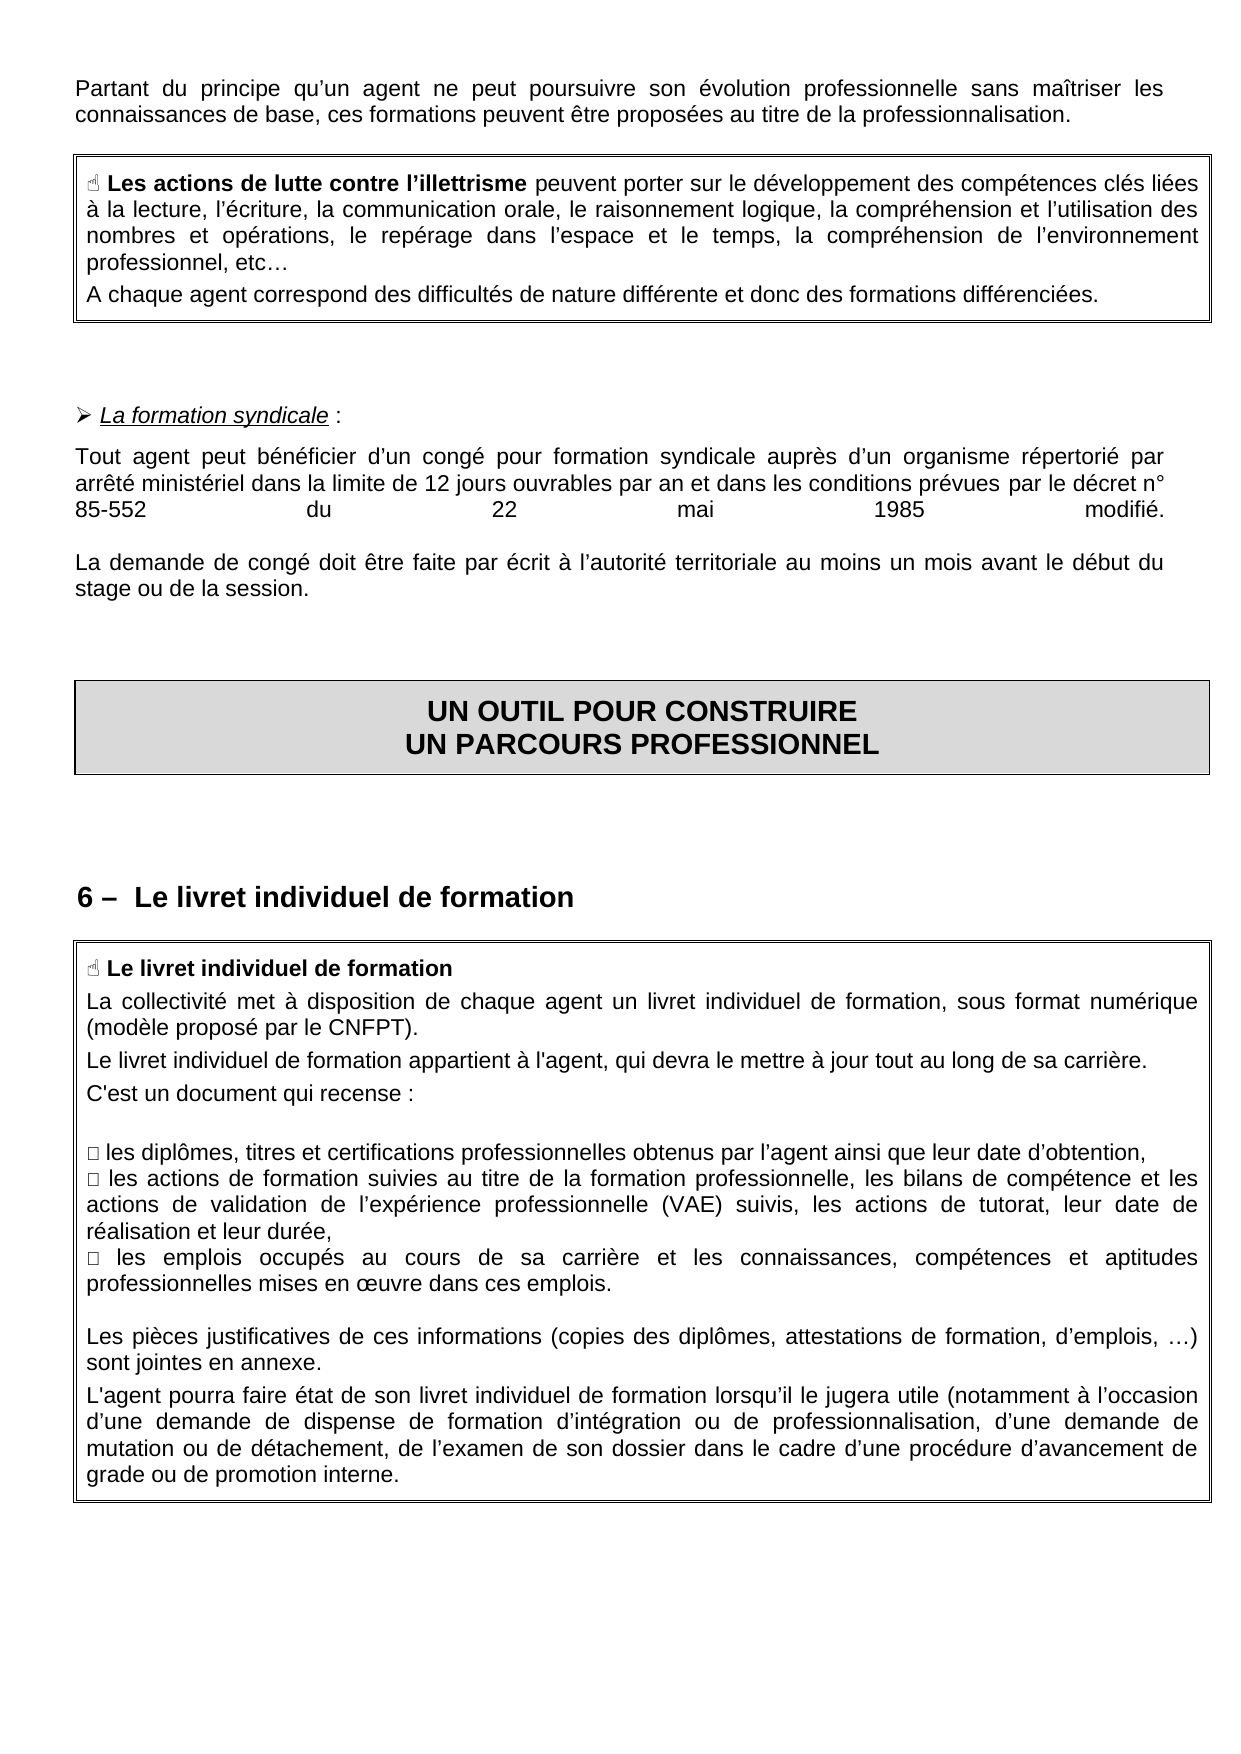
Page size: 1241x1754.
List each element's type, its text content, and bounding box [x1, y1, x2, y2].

table_header Le livret individuel de formation La collectivité met à disposition de chaque agent un livret individuel de formation, sous format numérique (modèle proposé par le CNFPT). Le livret individuel de formation appartient à l'agent, qui devra le mettre à jour tout au long de sa carrière. C'est un document qui recense :  les diplômes, titres et certifications professionnelles obtenus par l’agent ainsi que leur date d’obtention,  les actions de formation suivies au titre de la formation professionnelle, les bilans de compétence et les actions de validation de l’expérience professionnelle (VAE) suivis, les actions de tutorat, leur date de réalisation et leur durée,  les emplois occupés au cours de sa carrière et les connaissances, compétences et aptitudes professionnelles mises en œuvre dans ces emplois. Les pièces justificatives de ces informations (copies des diplômes, attestations de formation, d’emplois, …) sont jointes en annexe. L'agent pourra faire état de son livret individuel de formation lorsqu’il le jugera utile (notamment à l’occasion d’une demande de dispense de formation d’intégration ou de professionnalisation, d’une demande de mutation ou de détachement, de l’examen de son dossier dans le cadre d’une procédure d’avancement de grade ou de promotion interne. [77, 943, 1209, 1500]
text La demande de congé doit être faite par écrit à l’autorité territoriale au moins un mois avant le début du stage ou de la session. [75, 548, 1165, 601]
table_header Les actions de lutte contre l’illettrisme peuvent porter sur le développement des compétences clés liées à la lecture, l’écriture, la communication orale, le raisonnement logique, la compréhension et l’utilisation des nombres et opérations, le repérage dans l’espace et le temps, la compréhension de l’environnement professionnel, etc… A chaque agent correspond des difficultés de nature différente et donc des formations différenciées. [77, 157, 1209, 320]
table_header UN OUTIL POUR CONSTRUIRE UN PARCOURS PROFESSIONNEL [76, 681, 1209, 773]
text La formation syndicale : [75, 402, 1165, 429]
text 6 – Le livret individuel de formation [77, 880, 1165, 913]
text Partant du principe qu’un agent ne peut poursuivre son évolution professionnelle sans maîtriser les connaissances de base, ces formations peuvent être proposées au titre de la professionnalisation. [75, 75, 1165, 128]
text Tout agent peut bénéficier d’un congé pour formation syndicale auprès d’un organisme répertorié par arrêté ministériel dans la limite de 12 jours ouvrables par an et dans les conditions prévues par le décret n° 85-552 du 22 mai 1985 modifié. [75, 443, 1165, 548]
